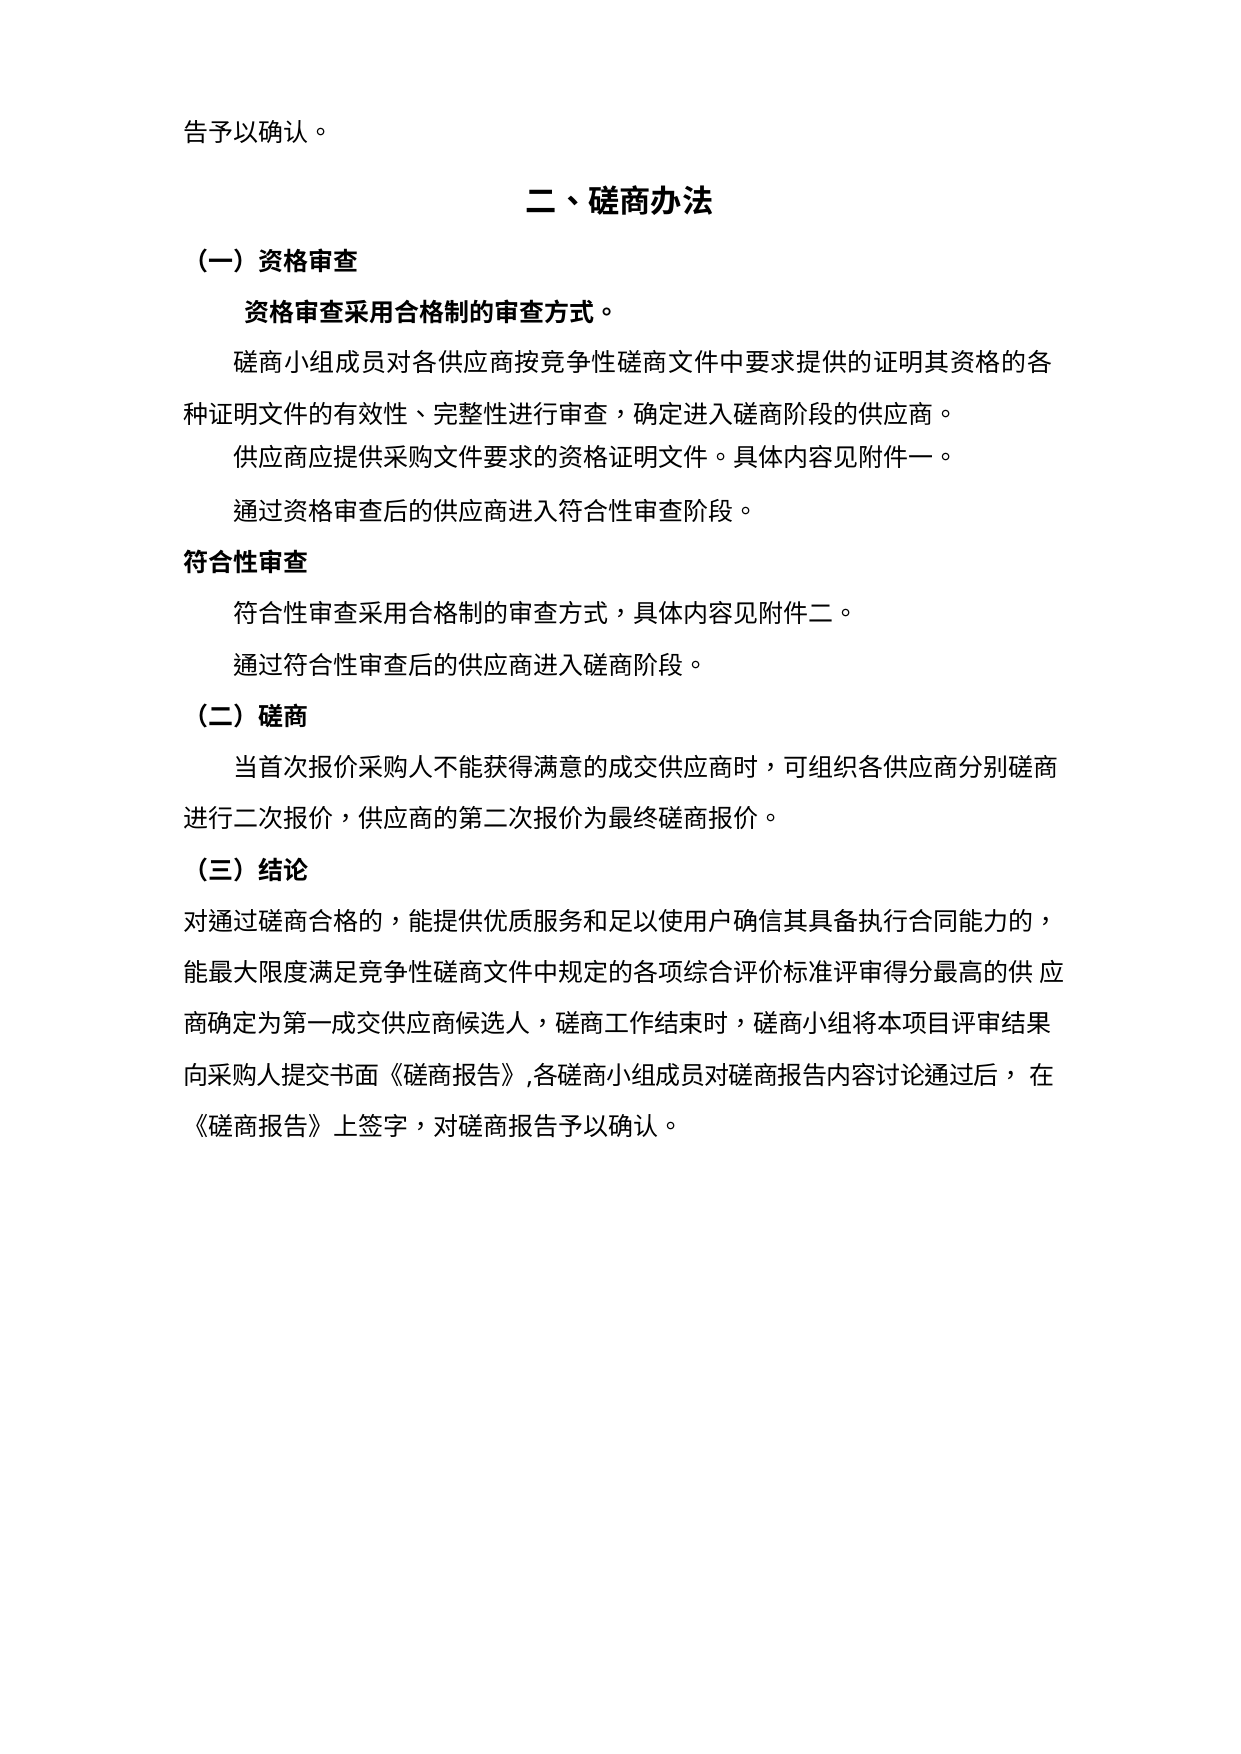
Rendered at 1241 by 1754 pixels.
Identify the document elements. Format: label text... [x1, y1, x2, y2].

subtitle 资格审查采用合格制的审查方式。 [244, 294, 1180, 328]
subtitle （一）资格审查 [183, 243, 1180, 277]
subtitle 二、磋商办法 [526, 179, 1180, 222]
text 通过资格审查后的供应商进入符合性审查阶段。符合性审查 [183, 493, 758, 578]
text 告予以确认。 [183, 115, 337, 149]
text 对通过磋商合格的，能提供优质服务和足以使用户确信其具备执行合同能力的， 能最大限度满足竞争性磋商文件中规定的各项综合评价标准评审得分最高的供 应商确定为第一成交供应商候选人，磋商工作结束时，磋商小组将本项目评审结果向采购人提交书面《磋商报告》,各磋商小组成员对磋商报告内容讨论通过后， 在《磋商报告》上签字，对磋商报告予以确认。 [183, 903, 1070, 1143]
text 当首次报价采购人不能获得满意的成交供应商时，可组织各供应商分别磋商进行二次报价，供应商的第二次报价为最终磋商报价。 [183, 749, 1062, 835]
subtitle （二）磋商 [183, 699, 1180, 733]
text 供应商应提供采购文件要求的资格证明文件。具体内容见附件一。 [233, 448, 1180, 472]
subtitle （三）结论 [183, 852, 1180, 886]
text 磋商小组成员对各供应商按竞争性磋商文件中要求提供的证明其资格的各种证明文件的有效性、完整性进行审查，确定进入磋商阶段的供应商。 [183, 345, 1057, 430]
text 符合性审查采用合格制的审查方式，具体内容见附件二。通过符合性审查后的供应商进入磋商阶段。 [233, 596, 858, 681]
